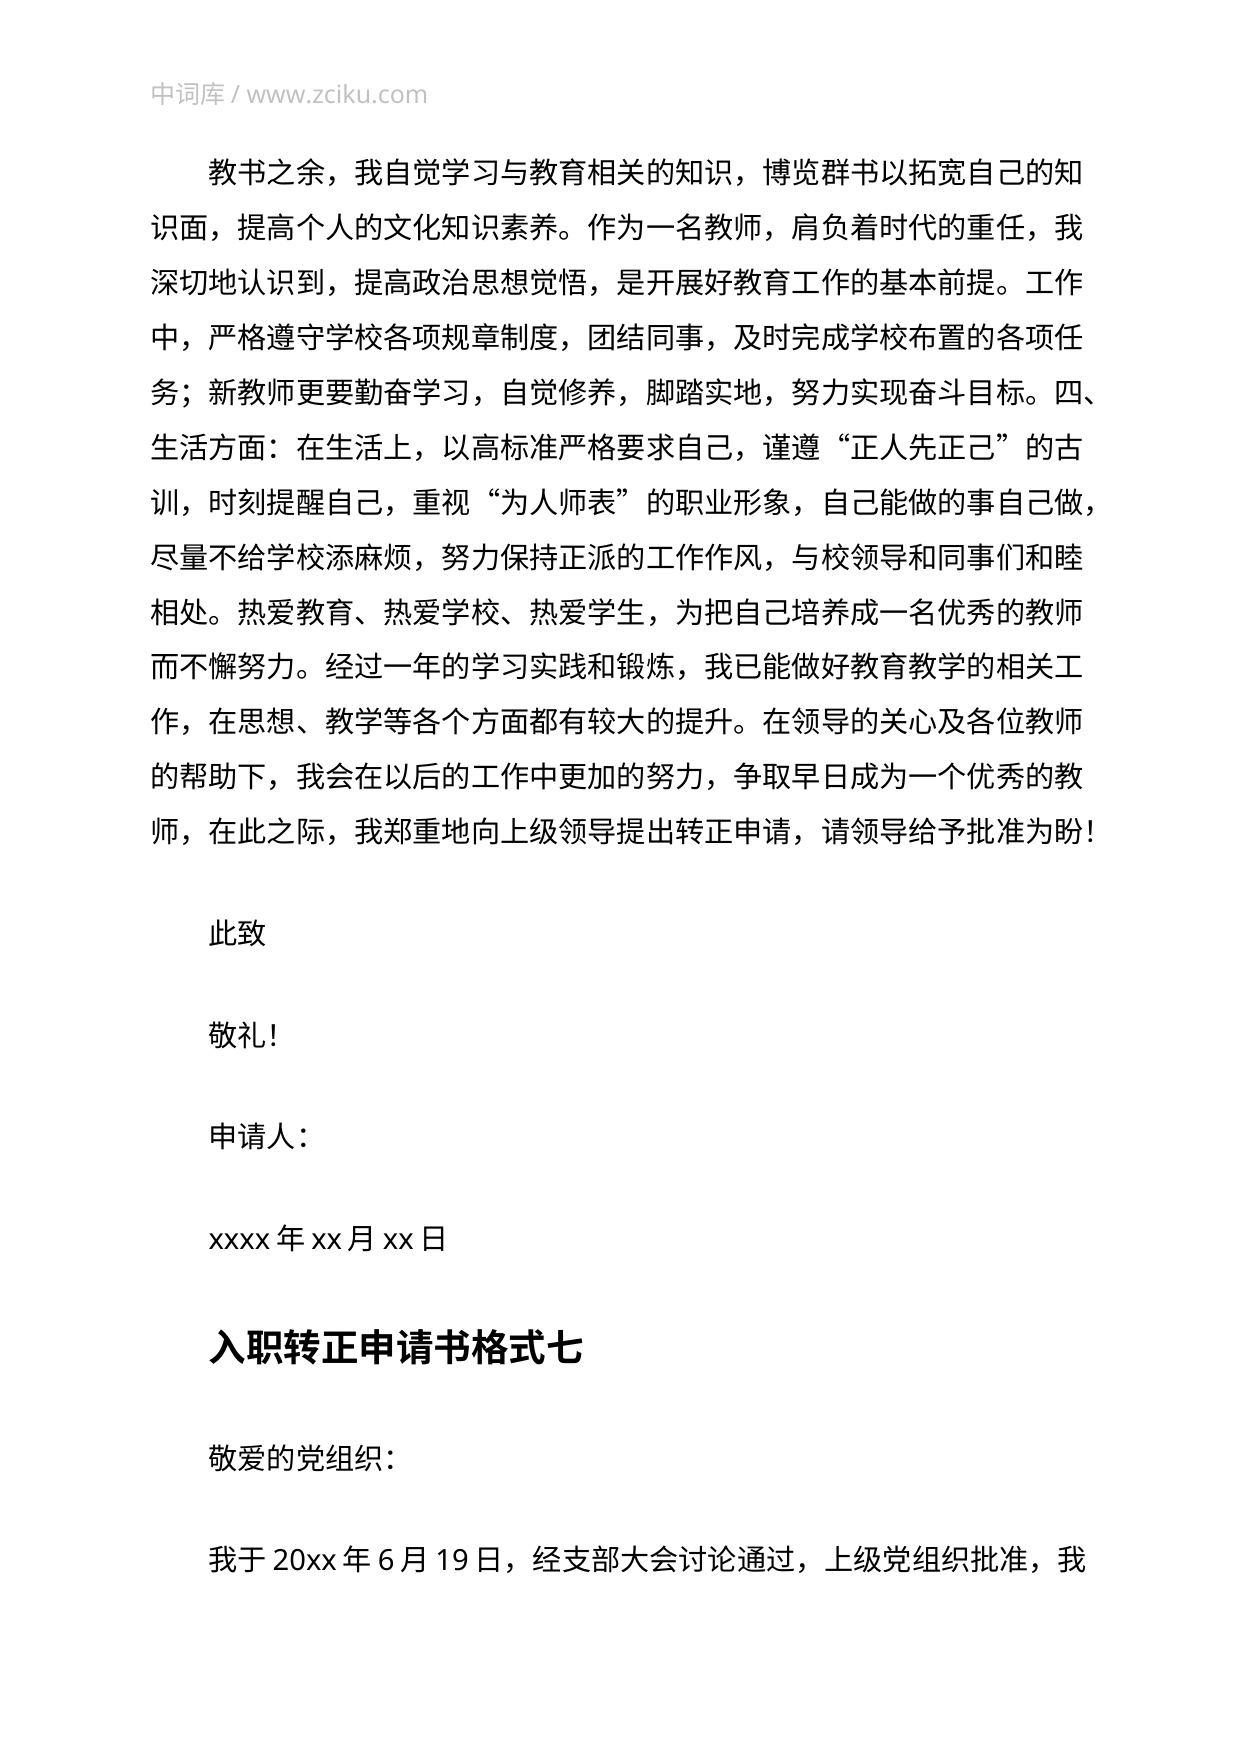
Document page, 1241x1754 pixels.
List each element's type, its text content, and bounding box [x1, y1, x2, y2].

text 教书之余，我自觉学习与教育相关的知识，博览群书以拓宽自己的知识面，提高个人的文化知识素养。作为一名教师，肩负着时代的重任，我深切地认识到，提高政治思想觉悟，是开展好教育工作的基本前提。工作中，严格遵守学校各项规章制度，团结同事，及时完成学校布置的各项任务；新教师更要勤奋学习，自觉修养，脚踏实地，努力实现奋斗目标。四、生活方面：在生活上，以高标准严格要求自己，谨遵“正人先正己”的古训，时刻提醒自己，重视“为人师表”的职业形象，自己能做的事自己做，尽量不给学校添麻烦，努力保持正派的工作作风，与校领导和同事们和睦相处。热爱教育、热爱学校、热爱学生，为把自己培养成一名优秀的教师而不懈努力。经过一年的学习实践和锻炼，我已能做好教育教学的相关工作，在思想、教学等各个方面都有较大的提升。在领导的关心及各位教师的帮助下，我会在以后的工作中更加的努力，争取早日成为一个优秀的教师，在此之际，我郑重地向上级领导提出转正申请，请领导给予批准为盼！ [150, 150, 1090, 851]
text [150, 1537, 1090, 1579]
text 入职转正申请书格式七 [150, 1318, 1090, 1372]
text xxxx年xx月xx日 [150, 1216, 1090, 1258]
text 此致 [150, 911, 1090, 953]
text 敬爱的党组织： [150, 1435, 1090, 1477]
text 申请人： [150, 1114, 1090, 1156]
text 敬礼！ [150, 1012, 1090, 1054]
